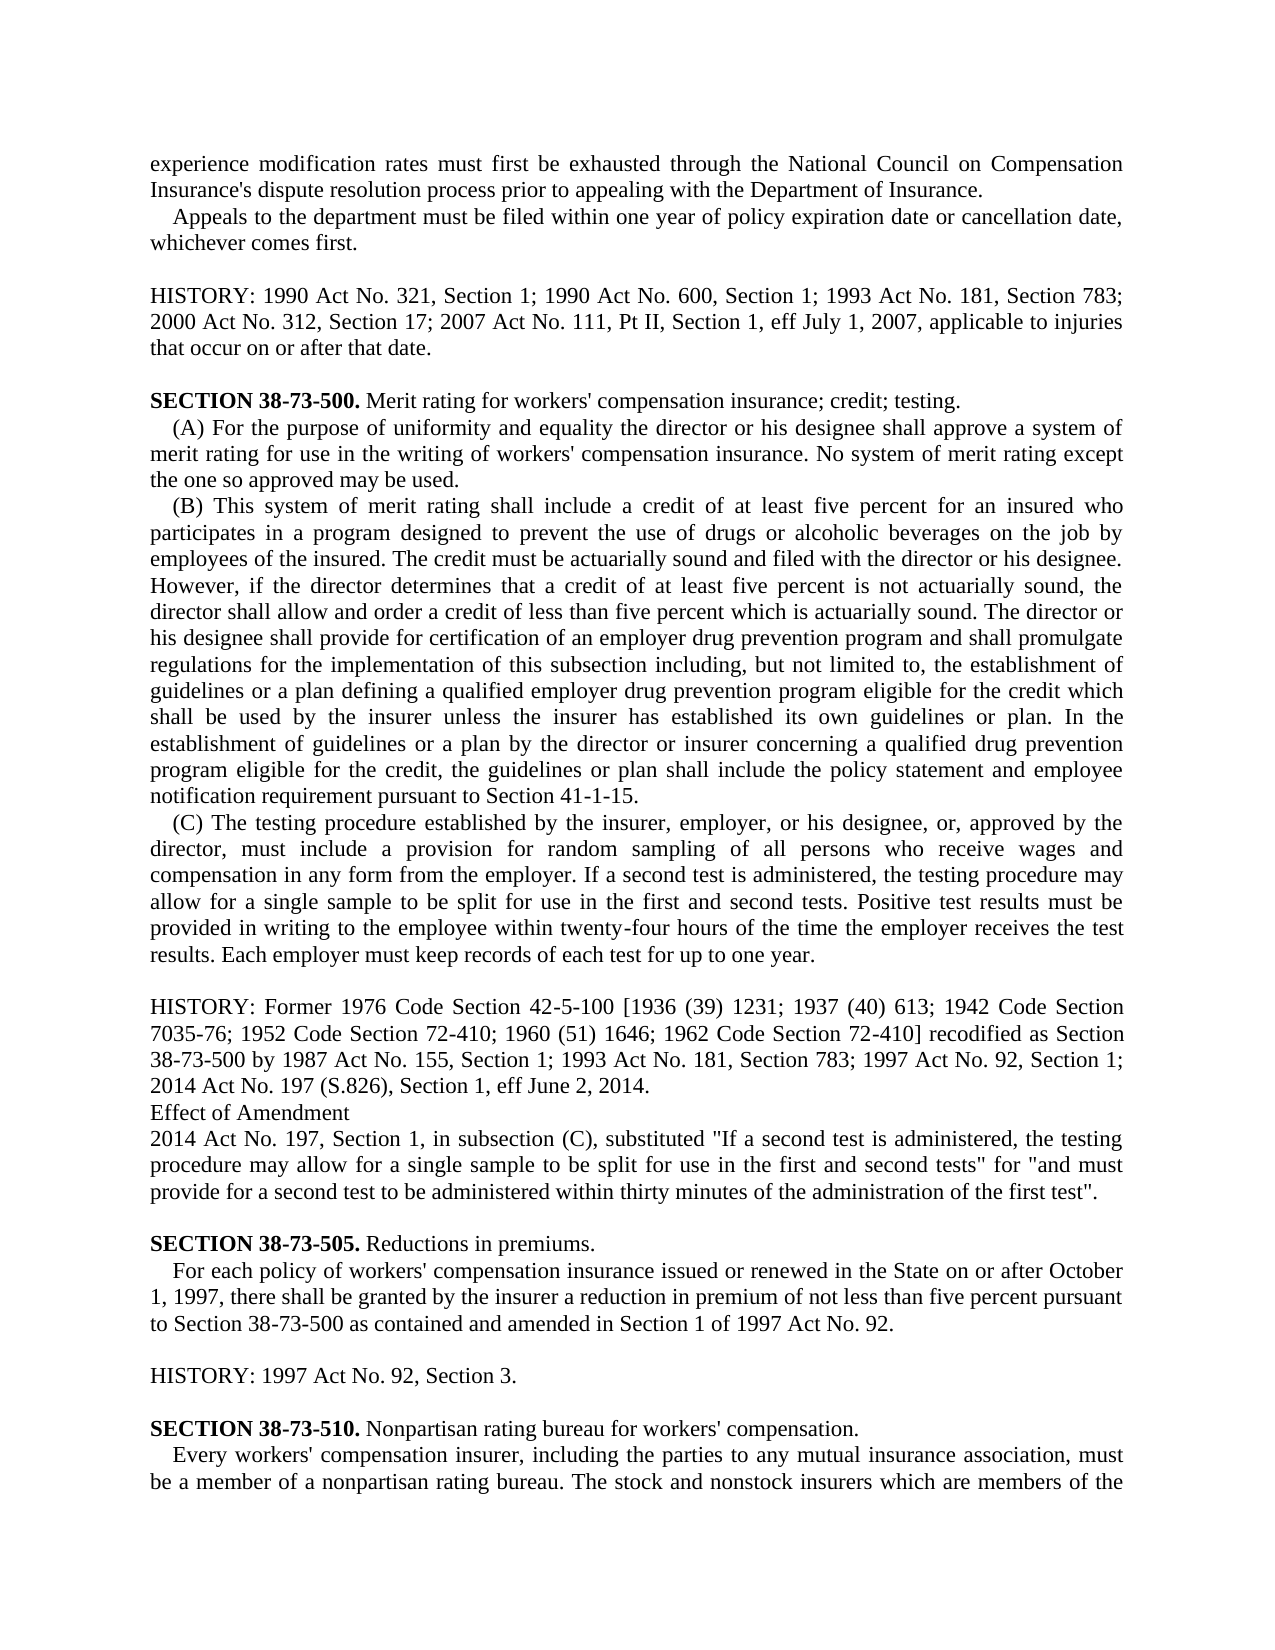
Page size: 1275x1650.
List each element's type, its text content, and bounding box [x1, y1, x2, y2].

text HISTORY: 1997 Act No. 92, Section 3. [150, 1362, 1125, 1389]
text SECTION 38-73-510. Nonpartisan rating bureau for workers' compensation. [150, 1415, 1125, 1441]
text Appeals to the department must be filed within one year of policy expiration date or cancellation date, whichever comes first. [150, 203, 1125, 255]
text (B) This system of merit rating shall include a credit of at least five percent for an insured who participates in a program designed to prevent the use of drugs or alcoholic beverages on the job by employees of the insured. The credit must be actuarially sound and filed with the director or his designee. However, if the director determines that a credit of at least five percent is not actuarially sound, the director shall allow and order a credit of less than five percent which is actuarially sound. The director or his designee shall provide for certification of an employer drug prevention program and shall promulgate regulations for the implementation of this subsection including, but not limited to, the establishment of guidelines or a plan defining a qualified employer drug prevention program eligible for the credit which shall be used by the insurer unless the insurer has established its own guidelines or plan. In the establishment of guidelines or a plan by the director or insurer concerning a qualified drug prevention program eligible for the credit, the guidelines or plan shall include the policy statement and employee notification requirement pursuant to Section 41-1-15. [150, 493, 1125, 809]
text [150, 150, 1125, 203]
text For each policy of workers' compensation insurance issued or renewed in the State on or after October 1, 1997, there shall be granted by the insurer a reduction in premium of not less than five percent pursuant to Section 38-73-500 as contained and amended in Section 1 of 1997 Act No. 92. [150, 1257, 1125, 1336]
text HISTORY: 1990 Act No. 321, Section 1; 1990 Act No. 600, Section 1; 1993 Act No. 181, Section 783; 2000 Act No. 312, Section 17; 2007 Act No. 111, Pt II, Section 1, eff July 1, 2007, applicable to injuries that occur on or after that date. [150, 282, 1125, 361]
text 2014 Act No. 197, Section 1, in subsection (C), substituted "If a second test is administered, the testing procedure may allow for a single sample to be split for use in the first and second tests" for "and must provide for a second test to be administered within thirty minutes of the administration of the first test". [150, 1125, 1125, 1204]
text HISTORY: Former 1976 Code Section 42-5-100 [1936 (39) 1231; 1937 (40) 613; 1942 Code Section 7035-76; 1952 Code Section 72-410; 1960 (51) 1646; 1962 Code Section 72-410] recodified as Section 38-73-500 by 1987 Act No. 155, Section 1; 1993 Act No. 181, Section 783; 1997 Act No. 92, Section 1; 2014 Act No. 197 (S.826), Section 1, eff June 2, 2014. [150, 993, 1125, 1099]
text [150, 1441, 1125, 1494]
text (A) For the purpose of uniformity and equality the director or his designee shall approve a system of merit rating for use in the writing of workers' compensation insurance. No system of merit rating except the one so approved may be used. [150, 413, 1125, 493]
text Effect of Amendment [150, 1099, 1125, 1125]
text SECTION 38-73-500. Merit rating for workers' compensation insurance; credit; testing. [150, 387, 1125, 413]
text (C) The testing procedure established by the insurer, employer, or his designee, or, approved by the director, must include a provision for random sampling of all persons who receive wages and compensation in any form from the employer. If a second test is administered, the testing procedure may allow for a single sample to be split for use in the first and second tests. Positive test results must be provided in writing to the employee within twenty-four hours of the time the employer receives the test results. Each employer must keep records of each test for up to one year. [150, 809, 1125, 967]
text SECTION 38-73-505. Reductions in premiums. [150, 1231, 1125, 1257]
